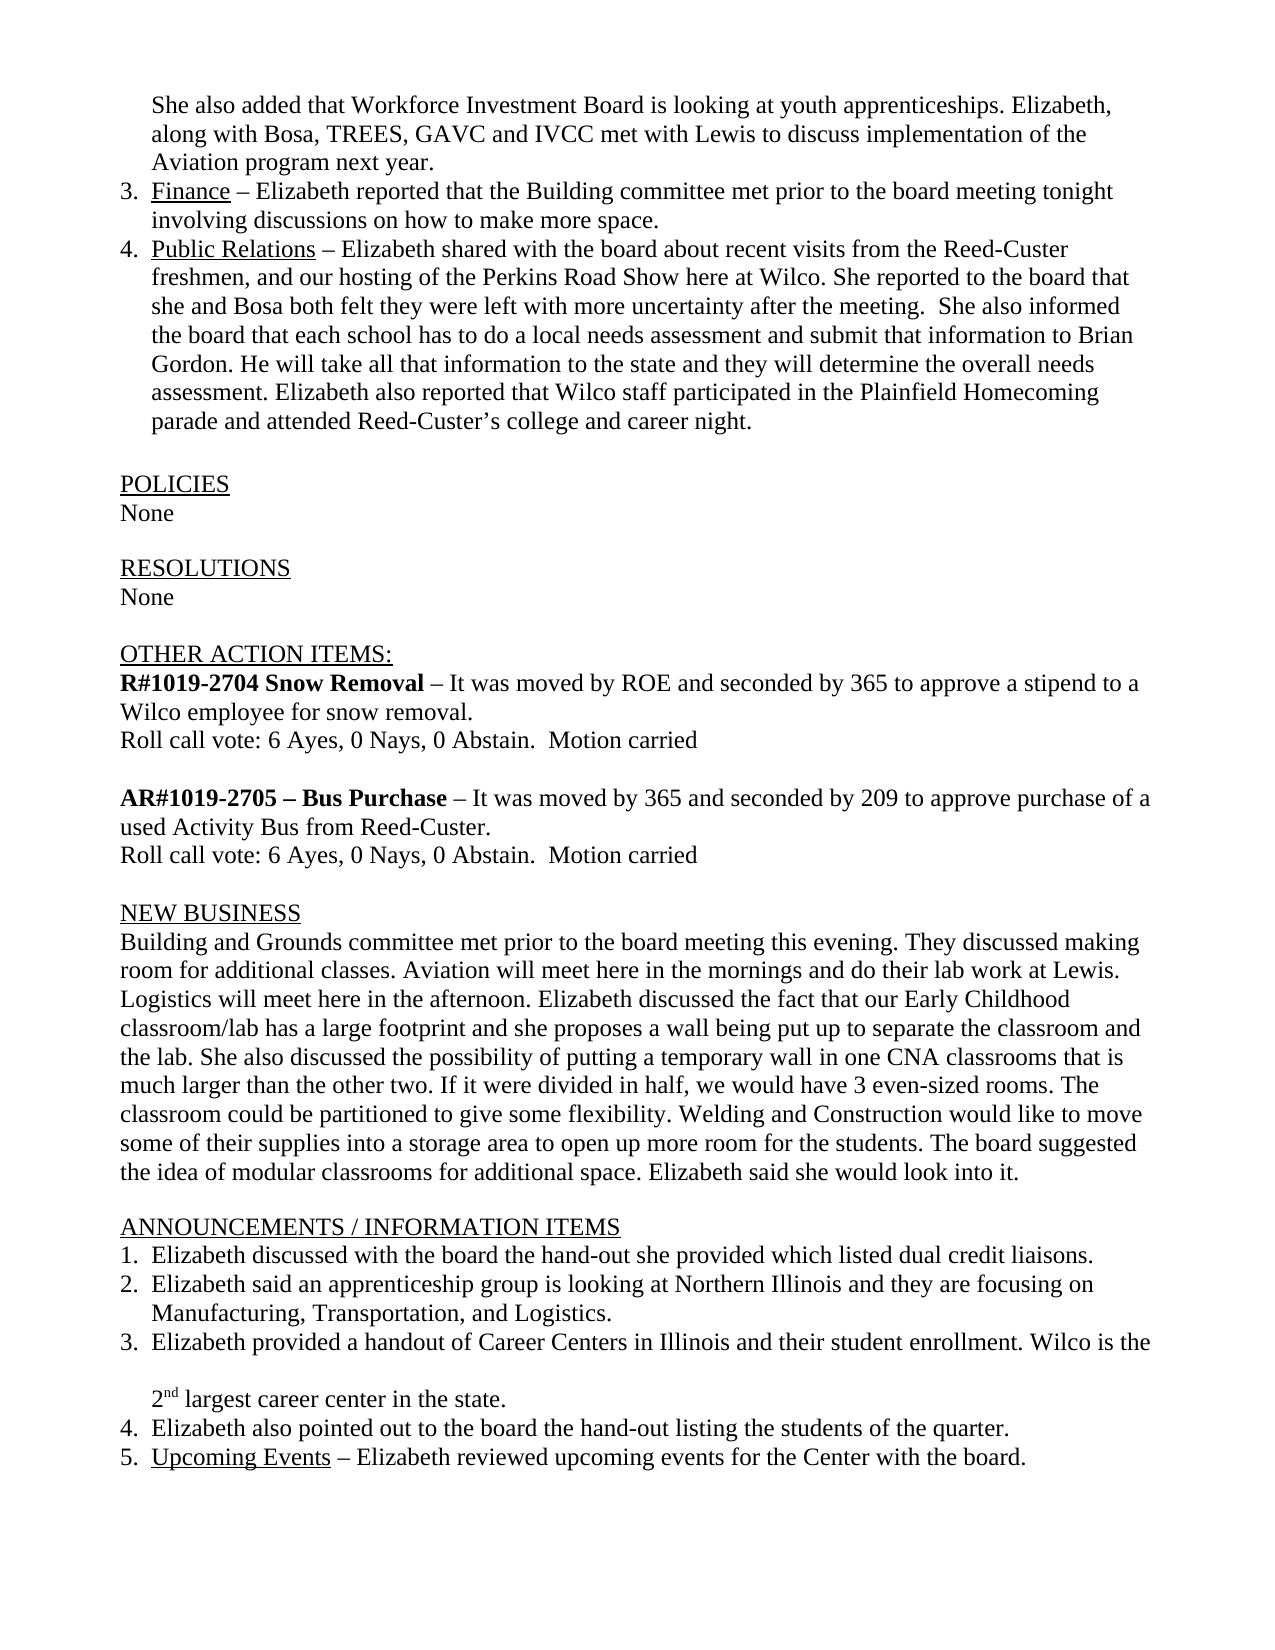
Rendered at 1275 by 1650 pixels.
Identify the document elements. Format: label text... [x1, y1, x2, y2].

text 1. Elizabeth discussed with the board the hand-out she provided which listed dual credit liaisons. [120, 1241, 1153, 1269]
text 4. Public Relations – Elizabeth shared with the board about recent visits from the Reed-Custer freshmen, and our hosting of the Perkins Road Show here at Wilco. She reported to the board that she and Bosa both felt they were left with more uncertainty after the meeting. She also informed the board that each school has to do a local needs assessment and submit that information to Brian Gordon. He will take all that information to the state and they will determine the overall needs assessment. Elizabeth also reported that Wilco staff participated in the Plainfield Homecoming parade and attended Reed-Custer’s college and career night. [120, 234, 1153, 435]
text Roll call vote: 6 Ayes, 0 Nays, 0 Abstain. Motion carried [120, 725, 1153, 754]
text ANNOUNCEMENTS / INFORMATION ITEMS [120, 1212, 1153, 1241]
text Building and Grounds committee met prior to the board meeting this evening. They discussed making room for additional classes. Aviation will meet here in the mornings and do their lab work at Lewis. Logistics will meet here in the afternoon. Elizabeth discussed the fact that our Early Childhood classroom/lab has a large footprint and she proposes a wall being put up to separate the classroom and the lab. She also discussed the possibility of putting a temporary wall in one CNA classrooms that is much larger than the other two. If it were divided in half, we would have 3 even-sized rooms. The classroom could be partitioned to give some flexibility. Welding and Construction would like to move some of their supplies into a storage area to open up more room for the students. The board suggested the idea of modular classrooms for additional space. Elizabeth said she would look into it. [120, 927, 1153, 1185]
text NEW BUSINESS [120, 898, 1153, 927]
text 4. Elizabeth also pointed out to the board the hand-out listing the students of the quarter. [120, 1413, 1153, 1442]
text Roll call vote: 6 Ayes, 0 Nays, 0 Abstain. Motion carried [120, 840, 1153, 869]
text Manufacturing, Transportation, and Logistics. [120, 1298, 1153, 1327]
text 3. Elizabeth provided a handout of Career Centers in Illinois and their student enrollment. Wilco is the 2nd largest career center in the state. [120, 1327, 1153, 1413]
text She also added that Workforce Investment Board is looking at youth apprenticeships. Elizabeth, along with Bosa, TREES, GAVC and IVCC met with Lewis to discuss implementation of the Aviation program next year. [120, 90, 1153, 176]
text OTHER ACTION ITEMS: [120, 639, 1153, 668]
text 3. Finance – Elizabeth reported that the Building committee met prior to the board meeting tonight involving discussions on how to make more space. [120, 176, 1153, 234]
text 5. Upcoming Events – Elizabeth reviewed upcoming events for the Center with the board. [120, 1442, 1153, 1471]
text RESOLUTIONS None [120, 553, 1153, 610]
text POLICIES [120, 469, 1153, 498]
text R#1019-2704 Snow Removal – It was moved by ROE and seconded by 365 to approve a stipend to a Wilco employee for snow removal. [120, 668, 1153, 725]
text AR#1019-2705 – Bus Purchase – It was moved by 365 and seconded by 209 to approve purchase of a used Activity Bus from Reed-Custer. [120, 783, 1153, 840]
text None [120, 498, 1153, 527]
text 2. Elizabeth said an apprenticeship group is looking at Northern Illinois and they are focusing on [120, 1269, 1153, 1298]
